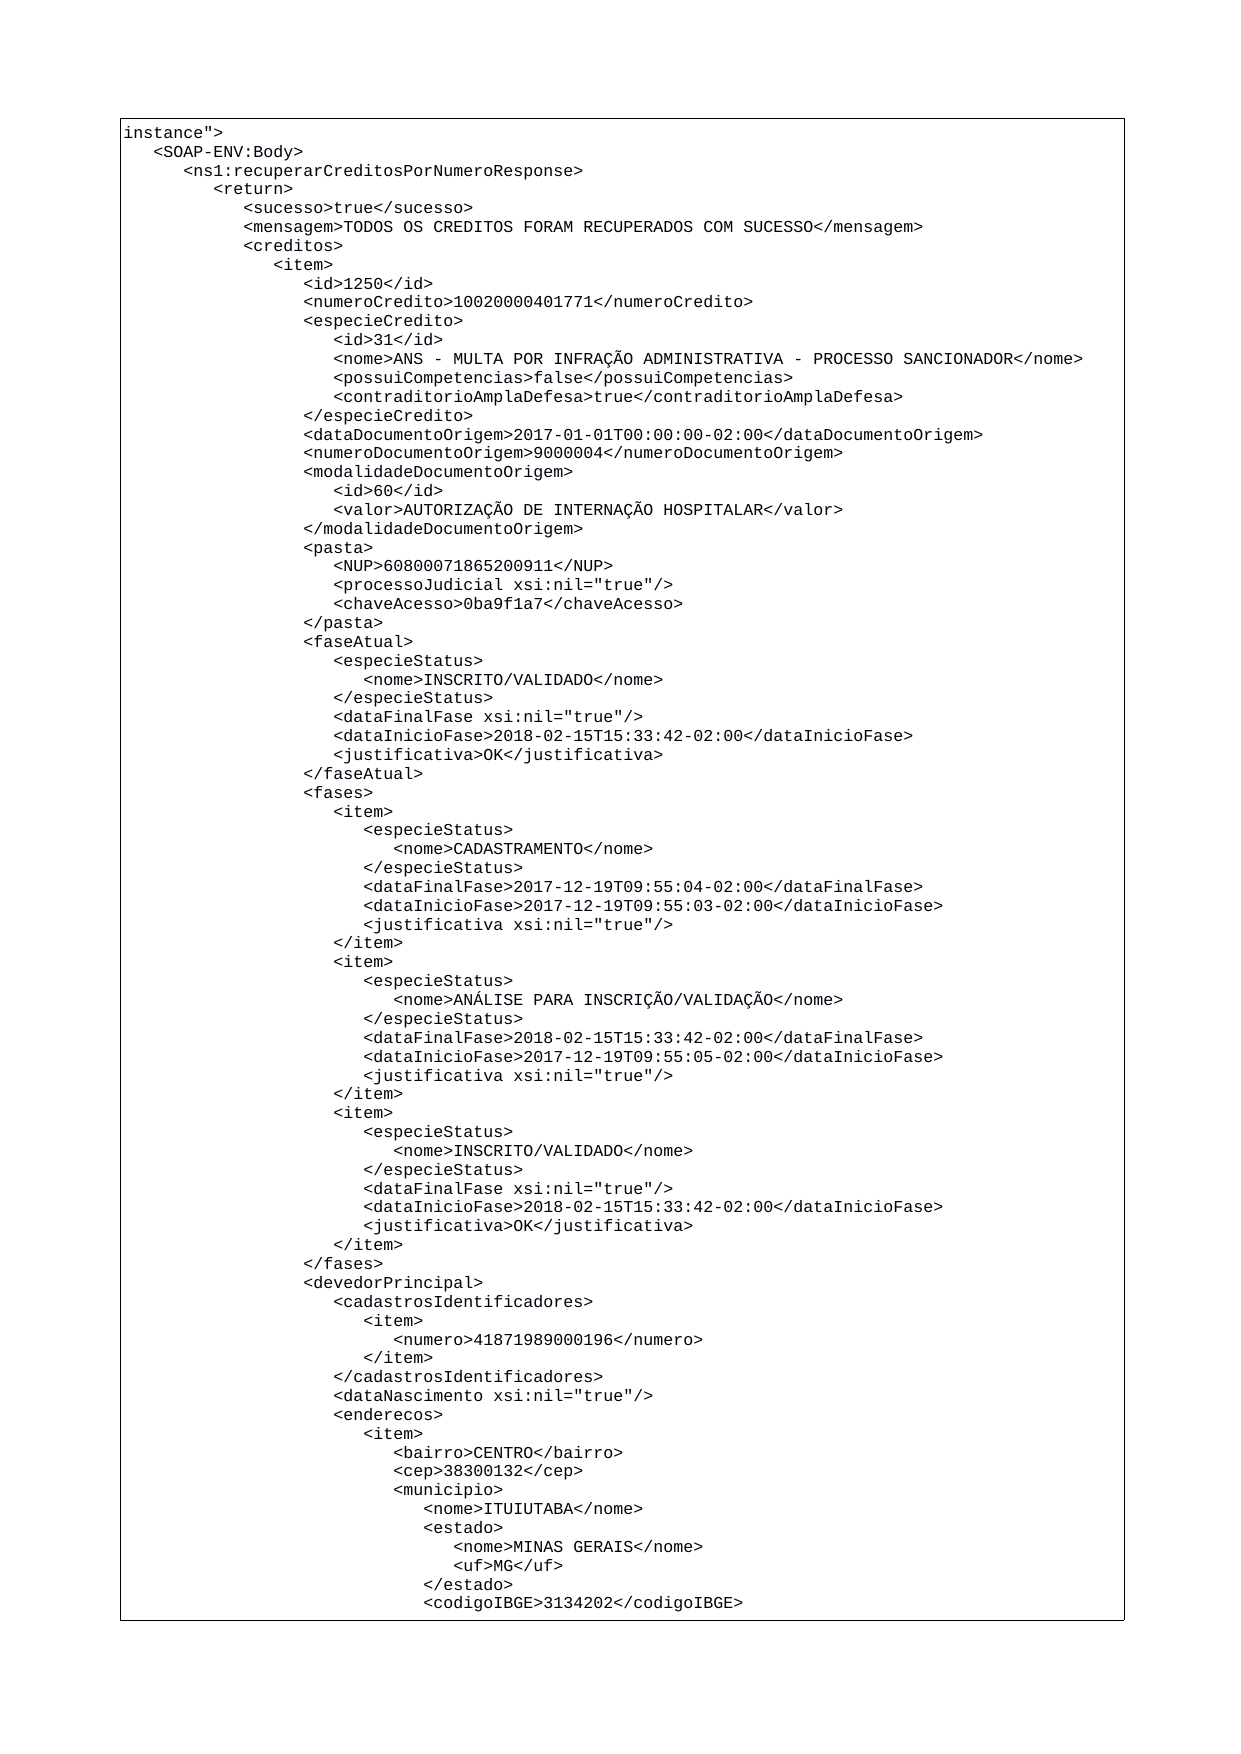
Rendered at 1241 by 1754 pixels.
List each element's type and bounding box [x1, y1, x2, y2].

table_header [121, 119, 1124, 1619]
